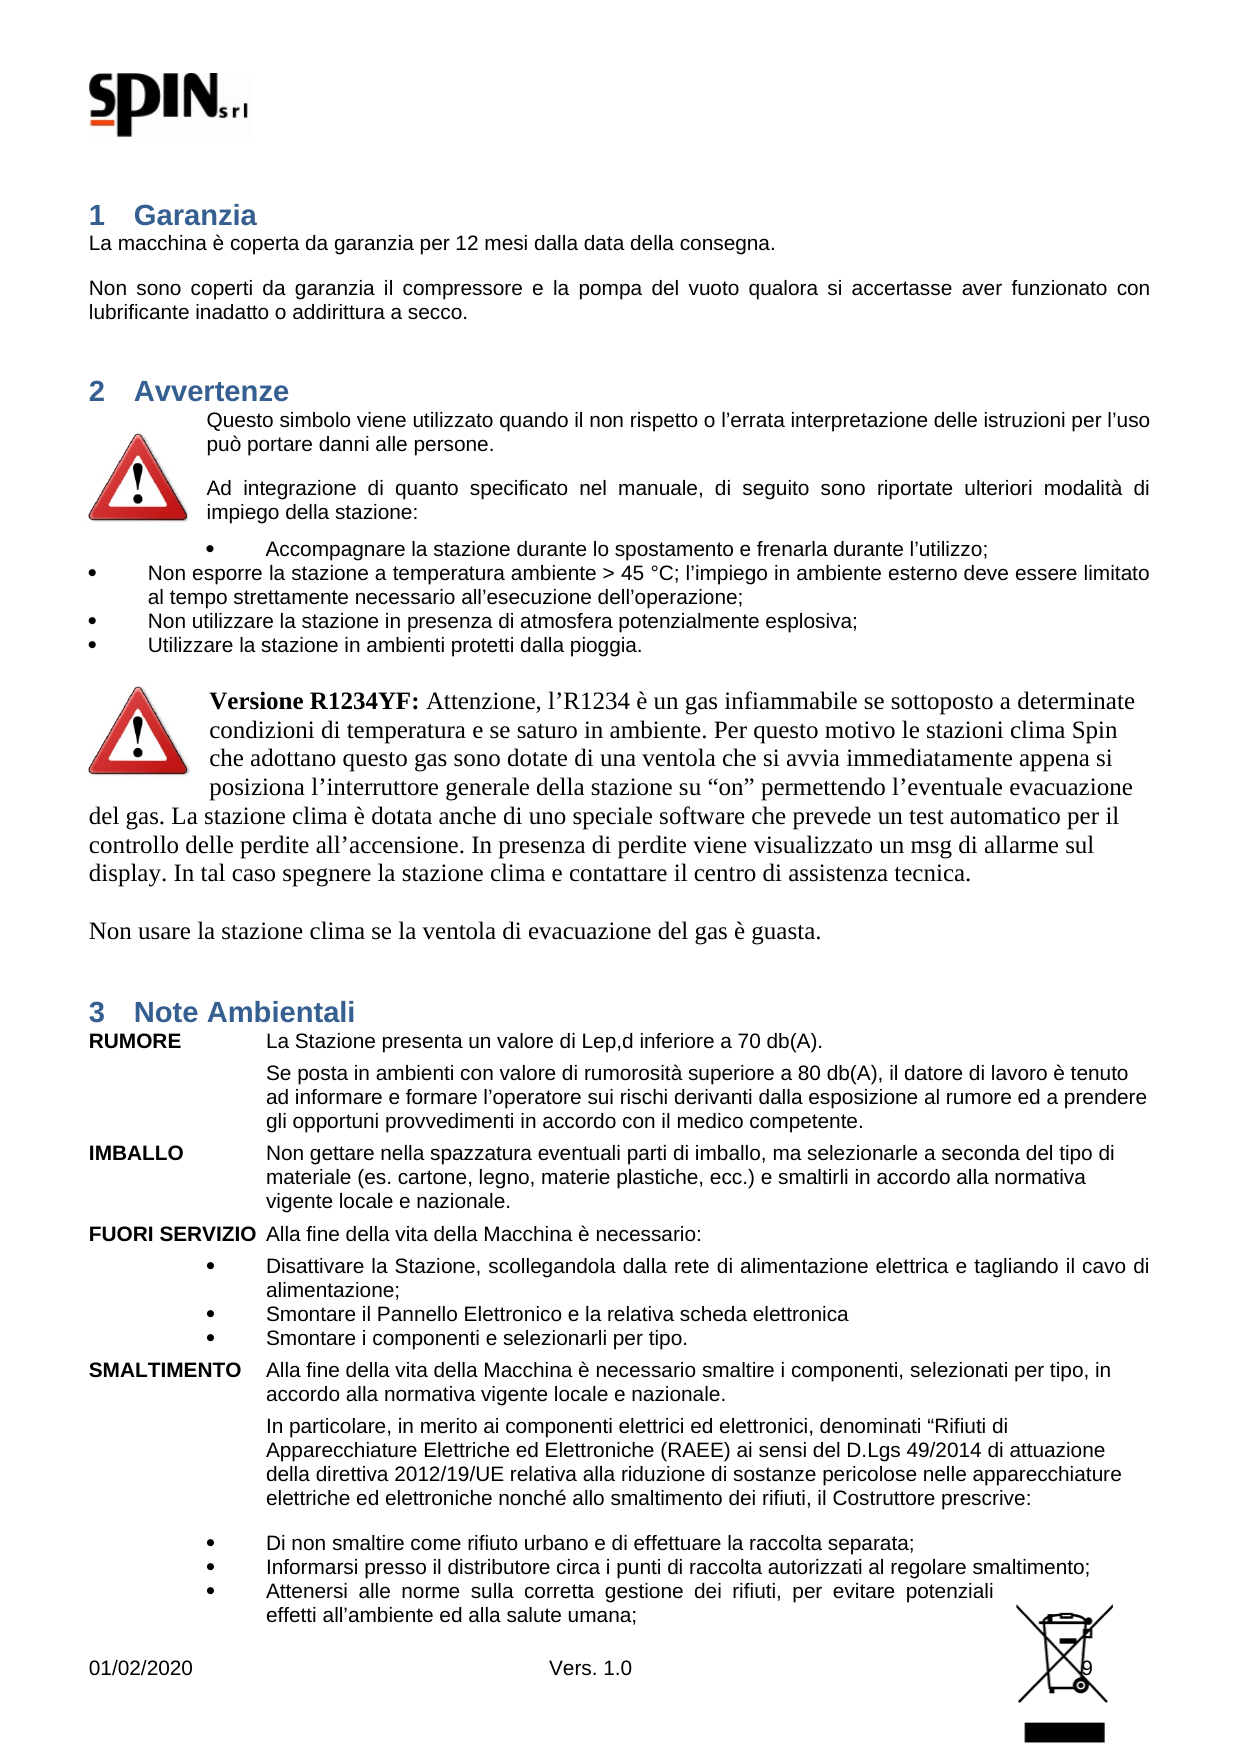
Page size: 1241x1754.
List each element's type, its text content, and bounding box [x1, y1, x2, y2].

list Non esporre la stazione a temperatura ambiente > 45 °C; l’impiego in ambiente esterno deve essere limitato al tempo strettamente necessario all’esecuzione dell’operazione; [89, 561, 1152, 609]
list Accompagnare la stazione durante lo spostamento e frenarla durante l’utilizzo; [89, 537, 1152, 561]
text La macchina è coperta da garanzia per 12 mesi dalla data della consegna. [89, 231, 1152, 255]
text FUORI SERVIZIO Alla fine della vita della Macchina è necessario: [89, 1221, 1152, 1245]
text SMALTIMENTO Alla fine della vita della Macchina è necessario smaltire i componenti, selezionati per tipo, in accordo alla normativa vigente locale e nazionale. [89, 1358, 1152, 1406]
text Questo simbolo viene utilizzato quando il non rispetto o l’errata interpretazione delle istruzioni per l’uso può portare danni alle persone. [89, 407, 1152, 455]
list Non utilizzare la stazione in presenza di atmosfera potenzialmente esplosiva; [89, 609, 1152, 633]
text RUMORE La Stazione presenta un valore di Lep,d inferiore a 70 db(A). [89, 1029, 1152, 1053]
text Se posta in ambienti con valore di rumorosità superiore a 80 db(A), il datore di lavoro è tenuto ad informare e formare l’operatore sui rischi derivanti dalla esposizione al rumore ed a prendere gli opportuni provvedimenti in accordo con il medico competente. [266, 1061, 1152, 1133]
subtitle Avvertenze [89, 374, 1152, 407]
picture [84, 676, 191, 780]
picture [88, 73, 254, 137]
picture [1013, 1601, 1114, 1745]
text Versione R1234YF: Attenzione, l’R1234 è un gas infiammabile se sottoposto a determinate condizioni di temperatura e se saturo in ambiente. Per questo motivo le stazioni clima Spin che adottano questo gas sono dotate di una ventola che si avvia immediatamente appena si posiziona l’interruttore generale della stazione su “on” permettendo l’eventuale evacuazione del gas. La stazione clima è dotata anche di uno speciale software che prevede un test automatico per il controllo delle perdite all’accensione. In presenza di perdite viene visualizzato un msg di allarme sul display. In tal caso spegnere la stazione clima e contattare il centro di assistenza tecnica. [89, 686, 1152, 887]
text Ad integrazione di quanto specificato nel manuale, di seguito sono riportate ulteriori modalità di impiego della stazione: [188, 476, 1152, 524]
list Disattivare la Stazione, scollegandola dalla rete di alimentazione elettrica e tagliando il cavo di alimentazione; [207, 1254, 1152, 1302]
list Utilizzare la stazione in ambienti protetti dalla pioggia. [89, 633, 1152, 657]
subtitle Note Ambientali [89, 995, 1152, 1029]
list Smontare il Pannello Elettronico e la relativa scheda elettronica [207, 1302, 1152, 1326]
text In particolare, in merito ai componenti elettrici ed elettronici, denominati “Rifiuti di Apparecchiature Elettriche ed Elettroniche (RAEE) ai sensi del D.Lgs 49/2014 di attuazione della direttiva 2012/19/UE relativa alla riduzione di sostanze pericolose nelle apparecchiature elettriche ed elettroniche nonché allo smaltimento dei rifiuti, il Costruttore prescrive: [266, 1414, 1152, 1510]
text IMBALLO Non gettare nella spazzatura eventuali parti di imballo, ma selezionarle a seconda del tipo di materiale (es. cartone, legno, materie plastiche, ecc.) e smaltirli in accordo alla normativa vigente locale e nazionale. [89, 1141, 1152, 1213]
list Attenersi alle norme sulla corretta gestione dei rifiuti, per evitare potenziali effetti all’ambiente ed alla salute umana; [207, 1579, 1152, 1627]
list Di non smaltire come rifiuto urbano e di effettuare la raccolta separata; [207, 1531, 1152, 1555]
picture [84, 423, 188, 527]
list Smontare i componenti e selezionarli per tipo. [207, 1326, 1152, 1350]
subtitle Garanzia [89, 198, 1152, 231]
text Non usare la stazione clima se la ventola di evacuazione del gas è guasta. [89, 916, 1152, 945]
list Informarsi presso il distributore circa i punti di raccolta autorizzati al regolare smaltimento; [207, 1555, 1152, 1579]
text Non sono coperti da garanzia il compressore e la pompa del vuoto qualora si accertasse aver funzionato con lubrificante inadatto o addirittura a secco. [89, 276, 1152, 324]
